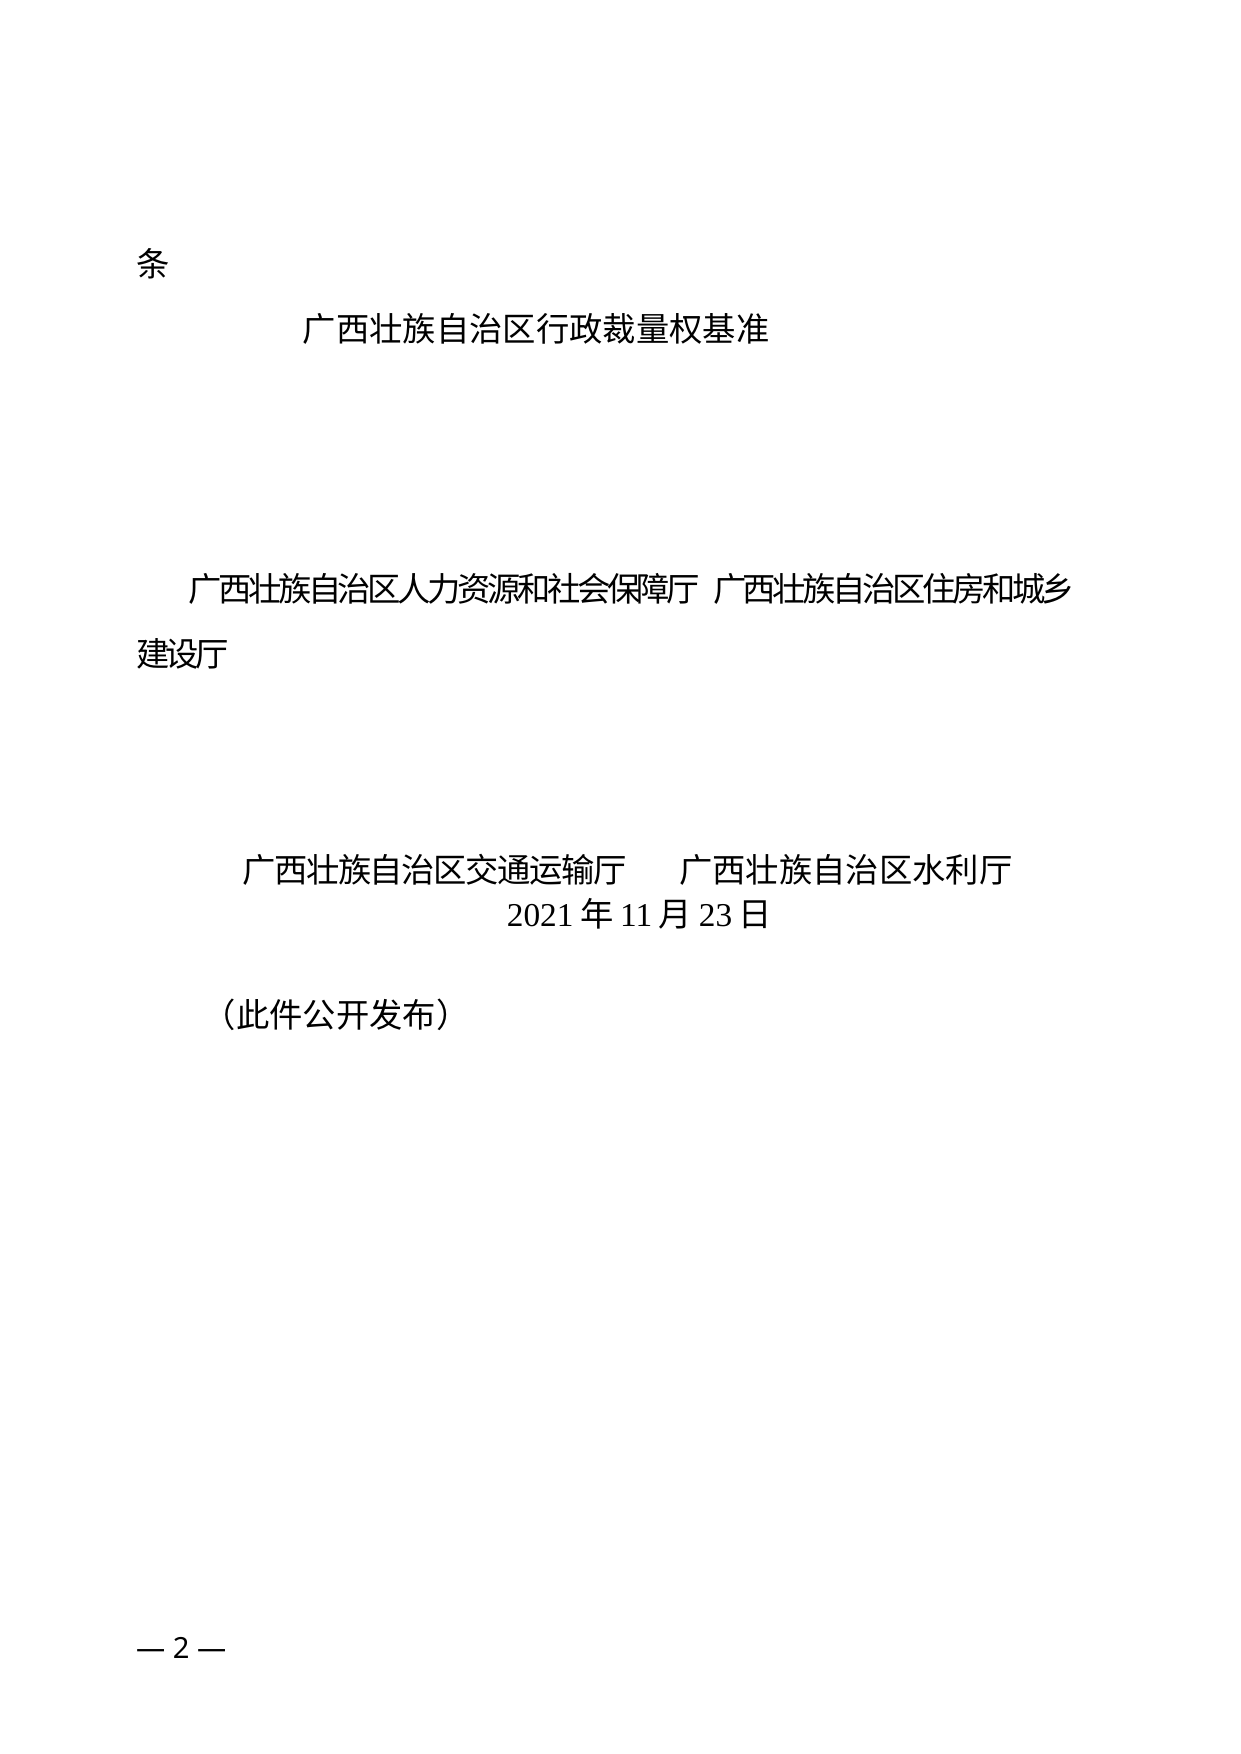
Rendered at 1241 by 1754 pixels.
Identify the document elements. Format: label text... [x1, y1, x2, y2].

text 广西壮族自治区人力资源和社会保障厅 广西壮族自治区住房和城乡建设厅 [136, 555, 1075, 685]
text （此件公开发布） [136, 992, 1075, 1036]
text 2021年11月23日 [136, 891, 1075, 935]
text 广西壮族自治区行政裁量权基准 [136, 295, 1075, 360]
text 附件：《保障农民工工资支付条例》第五十四条至第五十七条 [136, 230, 1075, 295]
text 广西壮族自治区交通运输厅 广西壮族自治区水利厅 [136, 847, 1075, 891]
